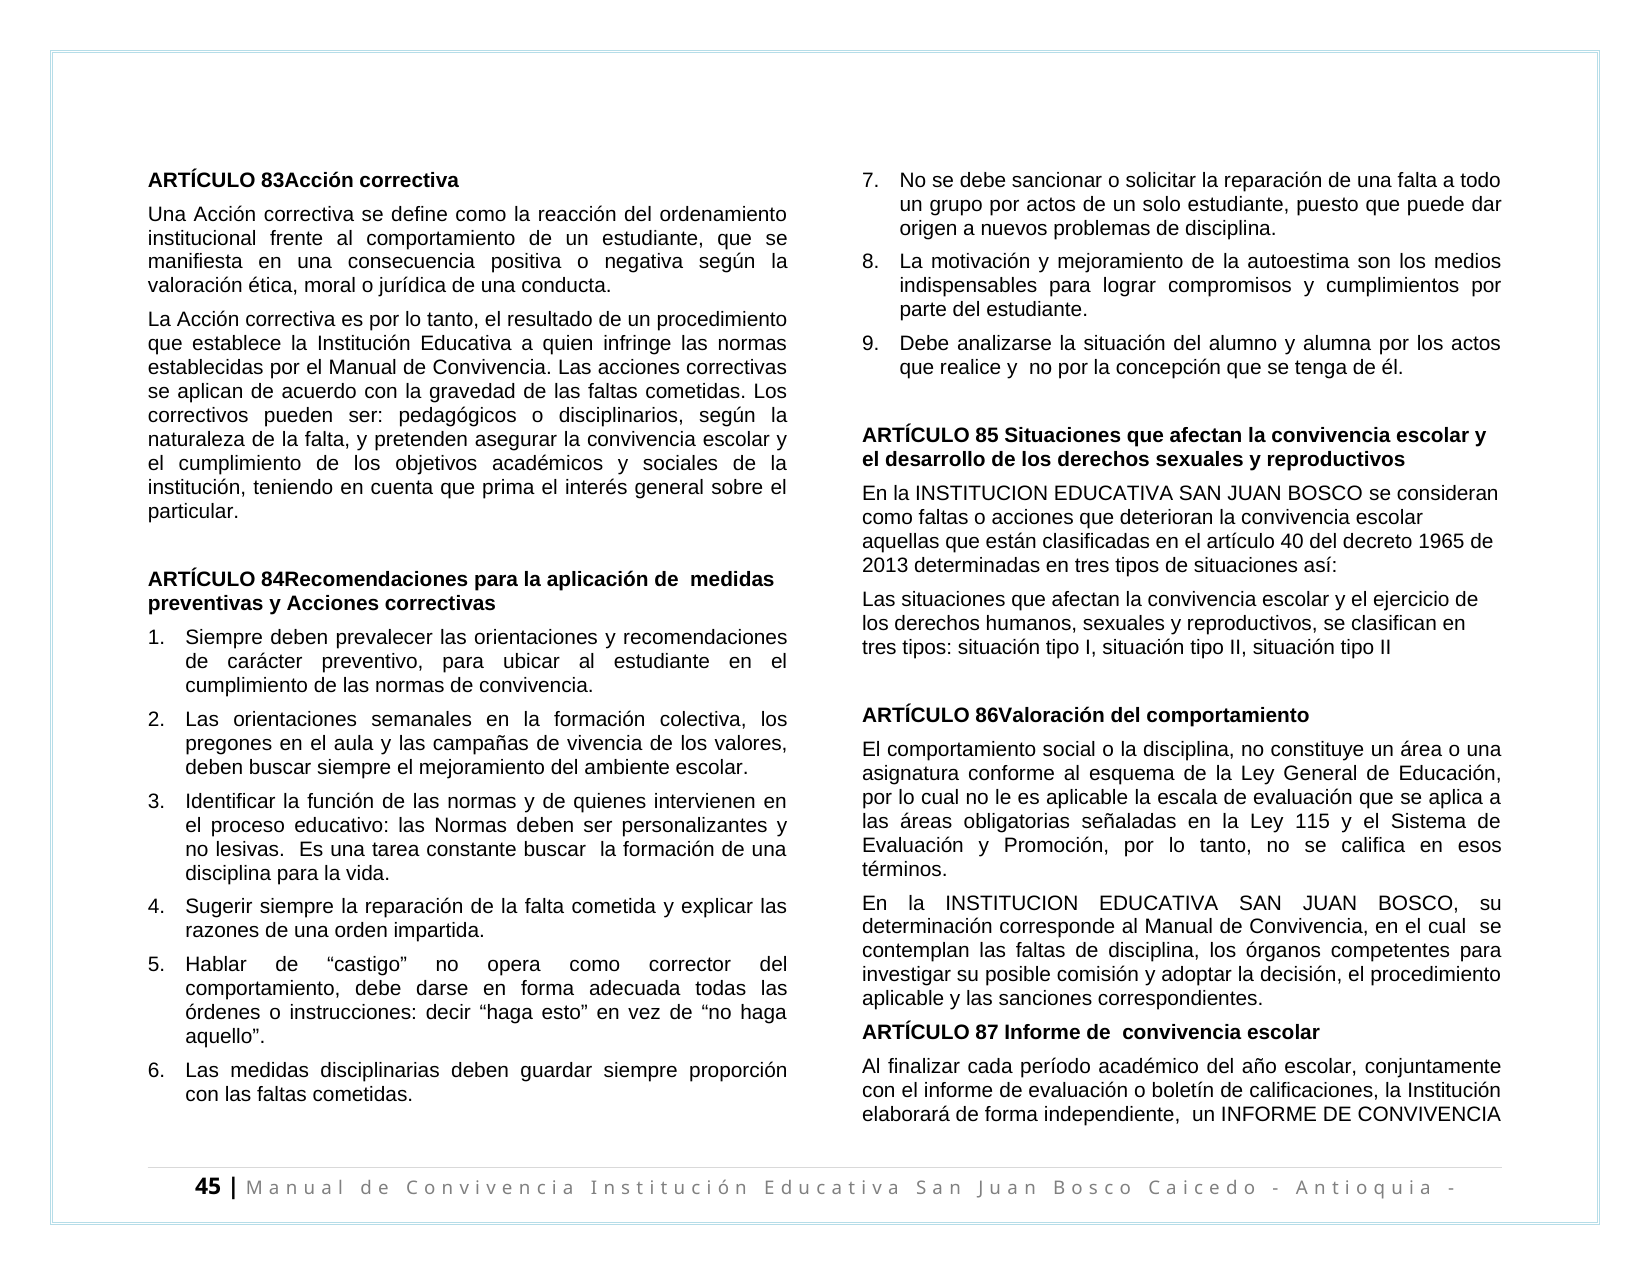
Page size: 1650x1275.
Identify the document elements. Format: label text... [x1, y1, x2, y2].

list Hablar de “castigo” no opera como corrector del comportamiento, debe darse en forma adecuada todas las órdenes o instrucciones: decir “haga esto” en vez de “no haga aquello”. [148, 952, 788, 1048]
text Las situaciones que afectan la convivencia escolar y el ejercicio de los derechos humanos, sexuales y reproductivos, se clasifican en tres tipos: situación tipo I, situación tipo II, situación tipo II [862, 587, 1502, 659]
subtitle ARTÍCULO 85 Situaciones que afectan la convivencia escolar y el desarrollo de los derechos sexuales y reproductivos [862, 423, 1502, 471]
text El comportamiento social o la disciplina, no constituye un área o una asignatura conforme al esquema de la Ley General de Educación, por lo cual no le es aplicable la escala de evaluación que se aplica a las áreas obligatorias señaladas en la Ley 115 y el Sistema de Evaluación y Promoción, por lo tanto, no se califica en esos términos. [862, 737, 1502, 880]
list Debe analizarse la situación del alumno y alumna por los actos que realice y no por la concepción que se tenga de él. [862, 331, 1502, 379]
text La Acción correctiva es por lo tanto, el resultado de un procedimiento que establece la Institución Educativa a quien infringe las normas establecidas por el Manual de Convivencia. Las acciones correctivas se aplican de acuerdo con la gravedad de las faltas cometidas. Los correctivos pueden ser: pedagógicos o disciplinarios, según la naturaleza de la falta, y pretenden asegurar la convivencia escolar y el cumplimiento de los objetivos académicos y sociales de la institución, teniendo en cuenta que prima el interés general sobre el particular. [148, 307, 788, 523]
subtitle ARTÍCULO 84Recomendaciones para la aplicación de medidas preventivas y Acciones correctivas [148, 567, 788, 615]
text En la INSTITUCION EDUCATIVA SAN JUAN BOSCO se consideran como faltas o acciones que deterioran la convivencia escolar aquellas que están clasificadas en el artículo 40 del decreto 1965 de 2013 determinadas en tres tipos de situaciones así: [862, 481, 1502, 577]
subtitle ARTÍCULO 87 Informe de convivencia escolar [862, 1020, 1502, 1044]
list Sugerir siempre la reparación de la falta cometida y explicar las razones de una orden impartida. [148, 894, 788, 942]
subtitle ARTÍCULO 83Acción correctiva [148, 167, 788, 191]
list La motivación y mejoramiento de la autoestima son los medios indispensables para lograr compromisos y cumplimientos por parte del estudiante. [862, 249, 1502, 321]
list Identificar la función de las normas y de quienes intervienen en el proceso educativo: las Normas deben ser personalizantes y no lesivas. Es una tarea constante buscar la formación de una disciplina para la vida. [148, 788, 788, 884]
text En la INSTITUCION EDUCATIVA SAN JUAN BOSCO, su determinación corresponde al Manual de Convivencia, en el cual se contemplan las faltas de disciplina, los órganos competentes para investigar su posible comisión y adoptar la decisión, el procedimiento aplicable y las sanciones correspondientes. [862, 890, 1502, 1010]
subtitle ARTÍCULO 86Valoración del comportamiento [862, 703, 1502, 727]
list No se debe sancionar o solicitar la reparación de una falta a todo un grupo por actos de un solo estudiante, puesto que puede dar origen a nuevos problemas de disciplina. [862, 167, 1502, 239]
text Una Acción correctiva se define como la reacción del ordenamiento institucional frente al comportamiento de un estudiante, que se manifiesta en una consecuencia positiva o negativa según la valoración ética, moral o jurídica de una conducta. [148, 201, 788, 297]
list Siempre deben prevalecer las orientaciones y recomendaciones de carácter preventivo, para ubicar al estudiante en el cumplimiento de las normas de convivencia. [148, 625, 788, 697]
list Las medidas disciplinarias deben guardar siempre proporción con las faltas cometidas. [148, 1058, 788, 1106]
list Las orientaciones semanales en la formación colectiva, los pregones en el aula y las campañas de vivencia de los valores, deben buscar siempre el mejoramiento del ambiente escolar. [148, 707, 788, 778]
